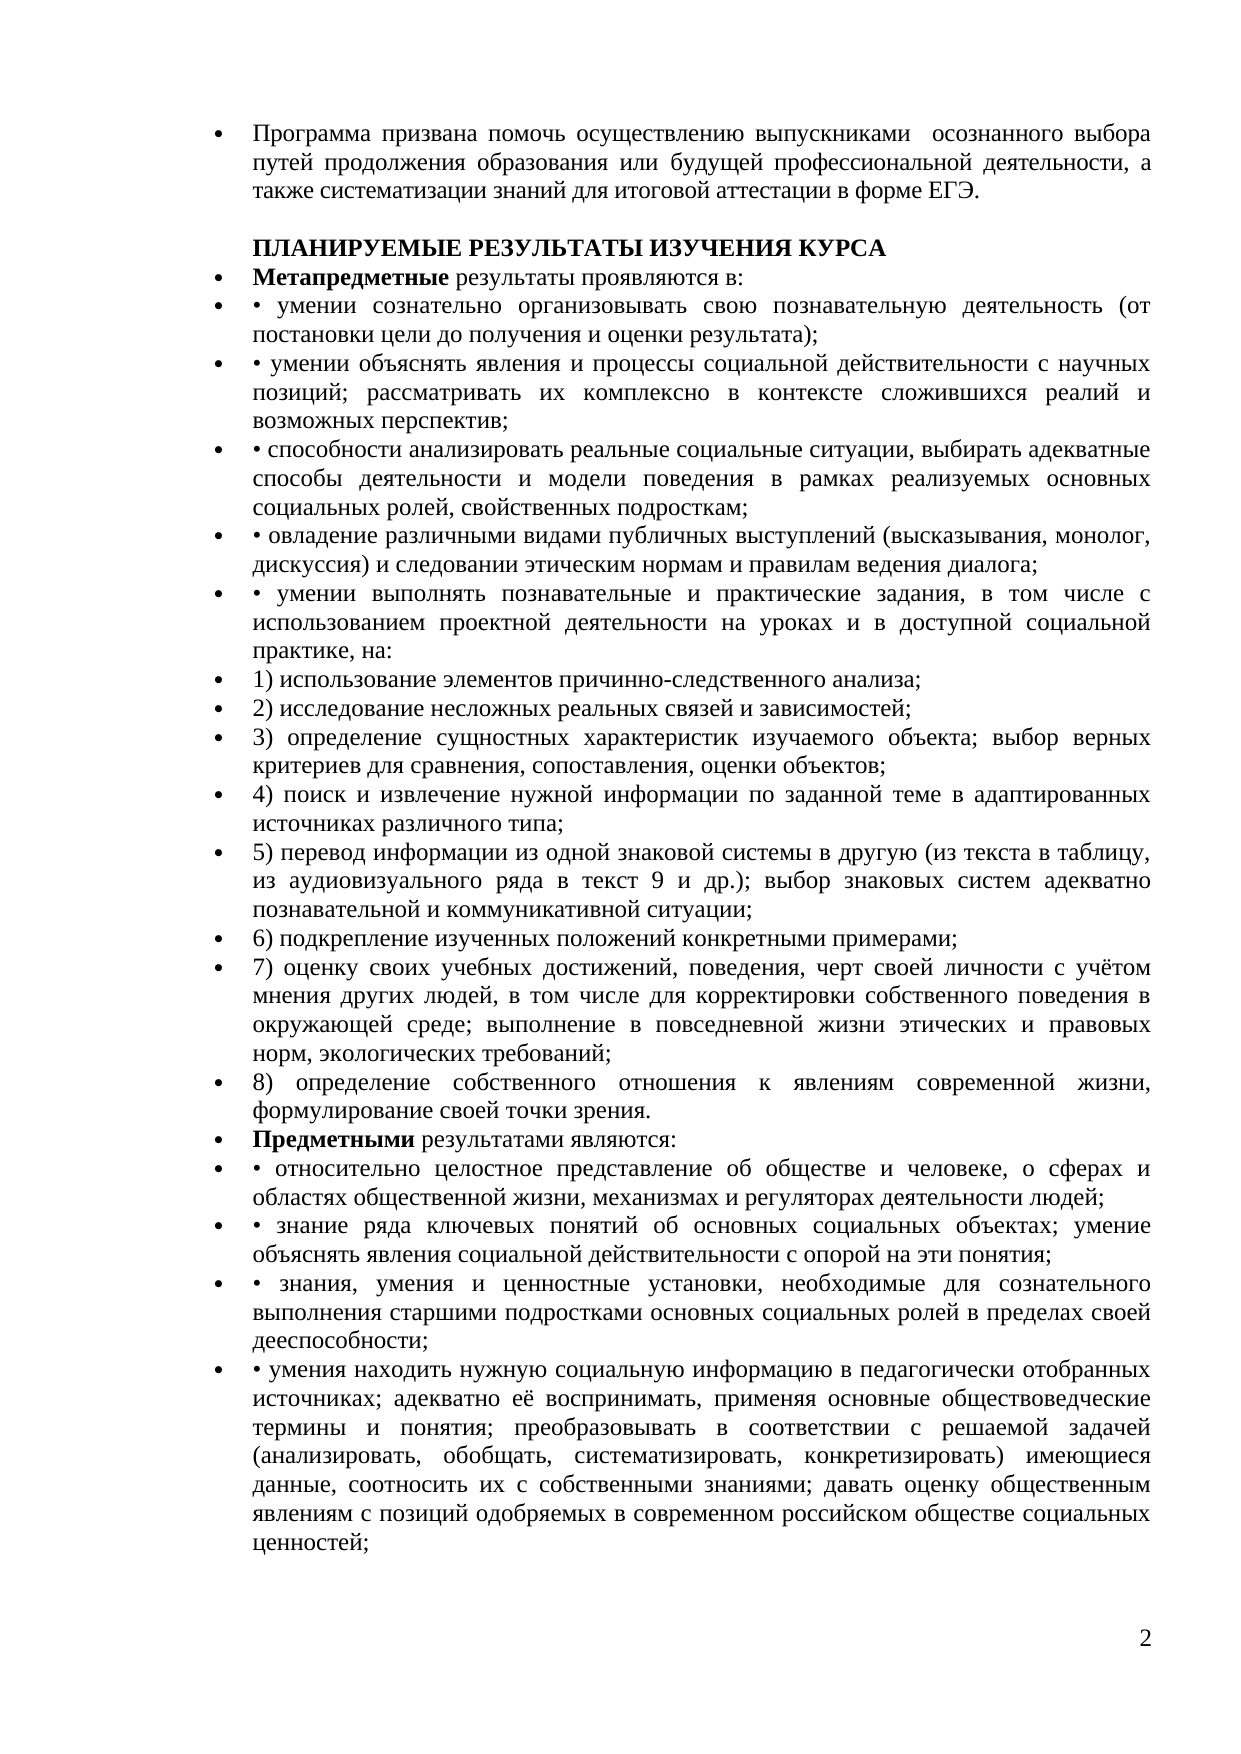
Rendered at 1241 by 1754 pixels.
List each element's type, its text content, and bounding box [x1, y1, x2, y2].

list • способности анализировать реальные социальные ситуации, выбирать адекватные способы деятельности и модели поведения в рамках реализуемых основных социальных ролей, свойственных подросткам; [215, 434, 1152, 521]
list 6) подкрепление изученных положений конкретными примерами; [215, 923, 1152, 952]
list • знание ряда ключевых понятий об основных социальных объектах; умение объяснять явления социальной действительности с опорой на эти понятия; [215, 1211, 1152, 1268]
list Программа призвана помочь осуществлению выпускниками осознанного выбора путей продолжения образования или будущей профессиональной деятельности, а также систематизации знаний для итоговой аттестации в форме ЕГЭ. [215, 118, 1152, 204]
list 8) определение собственного отношения к явлениям современной жизни, формулирование своей точки зрения. [215, 1067, 1152, 1124]
list Метапредметные результаты проявляются в: [215, 262, 1152, 291]
list 1) использование элементов причинно-следственного анализа; [215, 664, 1152, 693]
list Предметными результатами являются: [215, 1124, 1152, 1153]
list • умении объяснять явления и процессы социальной действительности с научных позиций; рассматривать их комплексно в контексте сложившихся реалий и возможных перспектив; [215, 348, 1152, 434]
list 5) перевод информации из одной знаковой системы в другую (из текста в таблицу, из аудиовизуального ряда в текст 9 и др.); выбор знаковых систем адекватно познавательной и коммуникативной ситуации; [215, 837, 1152, 923]
list ПЛАНИРУЕМЫЕ РЕЗУЛЬТАТЫ ИЗУЧЕНИЯ КУРСА [252, 233, 1152, 262]
list • относительно целостное представление об обществе и человеке, о сферах и областях общественной жизни, механизмах и регуляторах деятельности людей; [215, 1153, 1152, 1211]
list 4) поиск и извлечение нужной информации по заданной теме в адаптированных источниках различного типа; [215, 779, 1152, 837]
list • овладение различными видами публичных выступлений (высказывания, монолог, дискуссия) и следовании этическим нормам и правилам ведения диалога; [215, 521, 1152, 578]
list • умении выполнять познавательные и практические задания, в том числе с использованием проектной деятельности на уроках и в доступной социальной практике, на: [215, 578, 1152, 664]
list 3) определение сущностных характеристик изучаемого объекта; выбор верных критериев для сравнения, сопоставления, оценки объектов; [215, 722, 1152, 779]
list 2) исследование несложных реальных связей и зависимостей; [215, 693, 1152, 722]
list • умении сознательно организовывать свою познавательную деятельность (от постановки цели до получения и оценки результата); [215, 291, 1152, 348]
list • умения находить нужную социальную информацию в педагогически отобранных источниках; адекватно её воспринимать, применяя основные обществоведческие термины и понятия; преобразовывать в соответствии с решаемой задачей (анализировать, обобщать, систематизировать, конкретизировать) имеющиеся данные, соотносить их с собственными знаниями; давать оценку общественным явлениям с позиций одобряемых в современном российском обществе социальных ценностей; [215, 1354, 1152, 1556]
list • знания, умения и ценностные установки, необходимые для сознательного выполнения старшими подростками основных социальных ролей в пределах своей дееспособности; [215, 1268, 1152, 1354]
list 7) оценку своих учебных достижений, поведения, черт своей личности с учётом мнения других людей, в том числе для корректировки собственного поведения в окружающей среде; выполнение в повседневной жизни этических и правовых норм, экологических требований; [215, 952, 1152, 1067]
